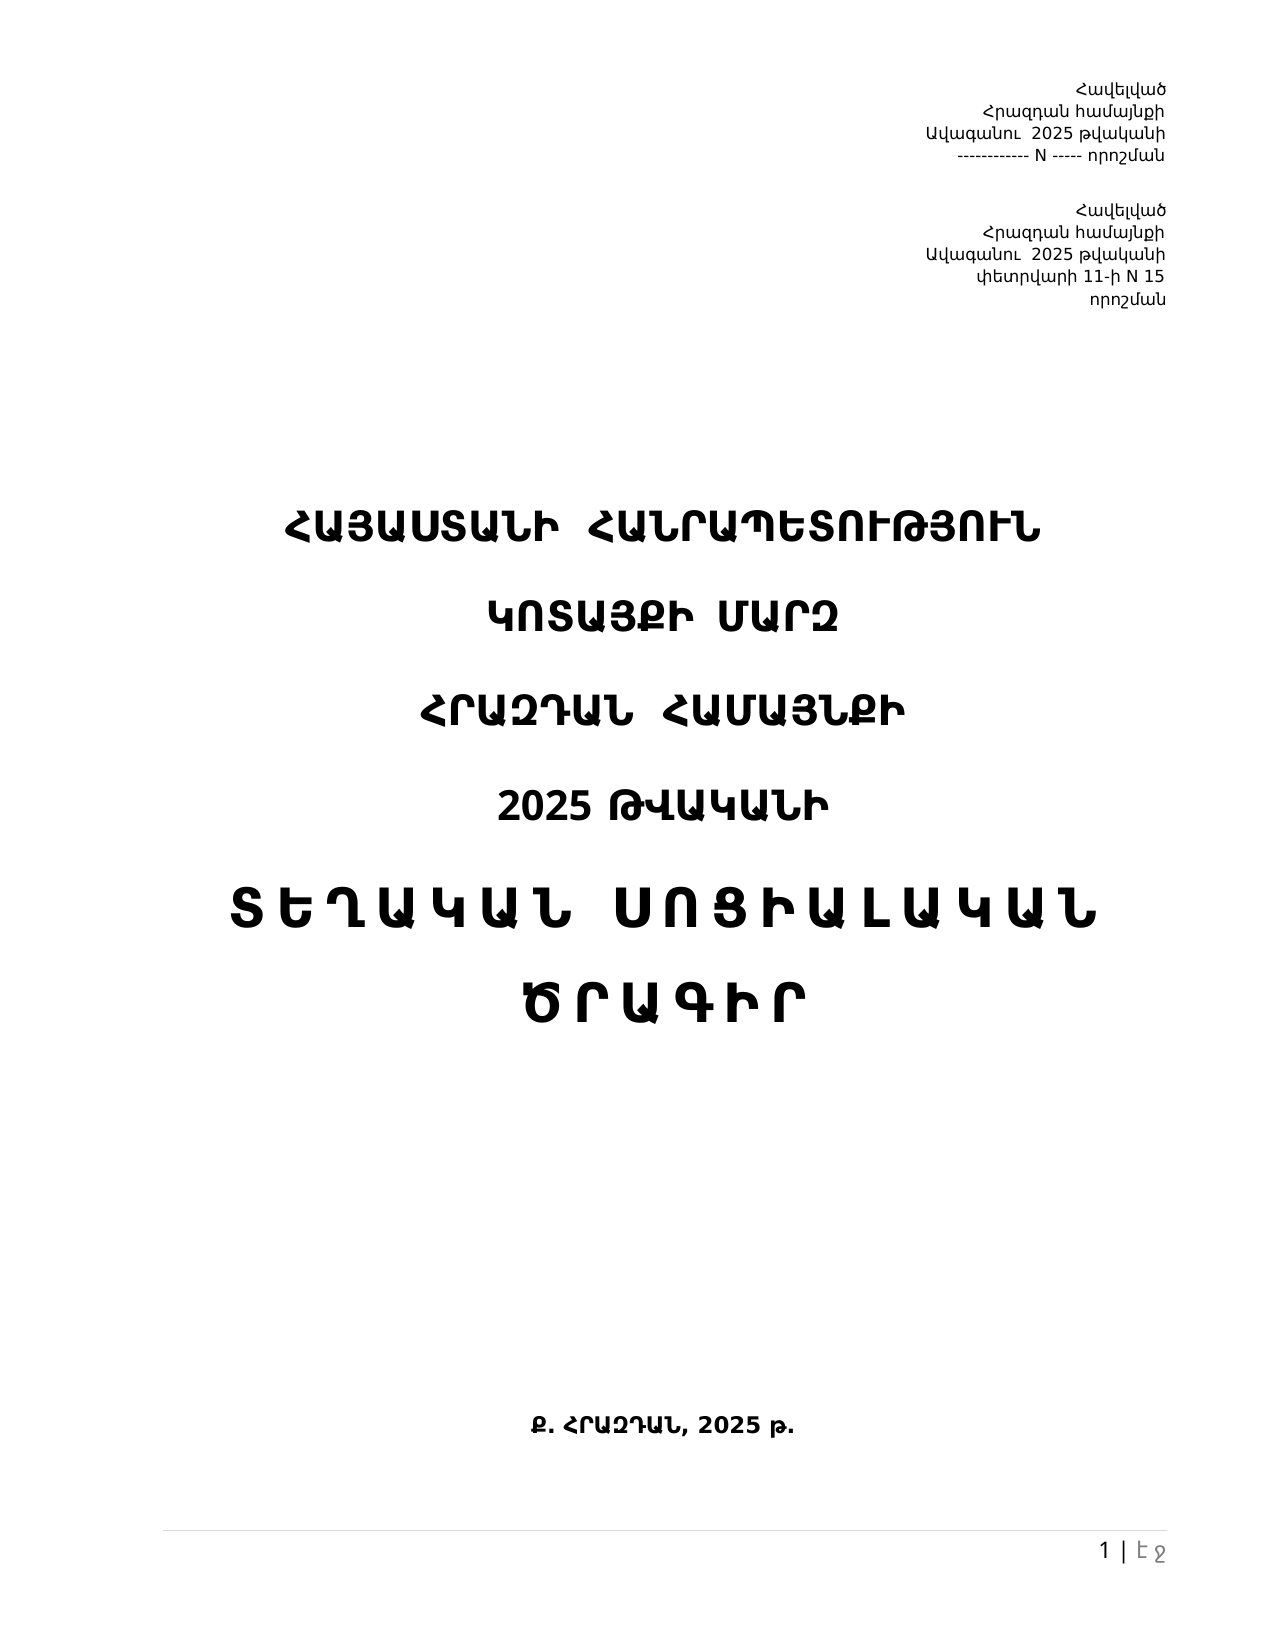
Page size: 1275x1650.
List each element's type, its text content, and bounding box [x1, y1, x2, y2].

text Ավագանու 2025 թվականի փետրվարի 11-ի N 15 որոշման [162, 245, 1167, 309]
text ԿՈՏԱՅՔԻ ՄԱՐԶ [222, 593, 1104, 641]
text Ավագանու 2025 թվականի ------------ N ----- որոշման [162, 124, 1167, 165]
text 2025 ԹՎԱԿԱՆԻ [222, 776, 1104, 832]
text Հավելված Հրազդան համայնքի [162, 79, 1167, 121]
text Հավելված Հրազդան համայնքի [162, 201, 1167, 242]
text ՀՐԱԶԴԱՆ ՀԱՄԱՅՆՔԻ [222, 686, 1104, 735]
text Ք. ՀՐԱԶԴԱՆ, 2025 թ. [222, 1412, 1104, 1439]
text ՀԱՅԱՍՏԱՆԻ ՀԱՆՐԱՊԵՏՈՒԹՅՈՒՆ [222, 503, 1104, 552]
text ՏԵՂԱԿԱՆ ՍՈՑԻԱԼԱԿԱՆ ԾՐԱԳԻՐ [222, 877, 1104, 1035]
